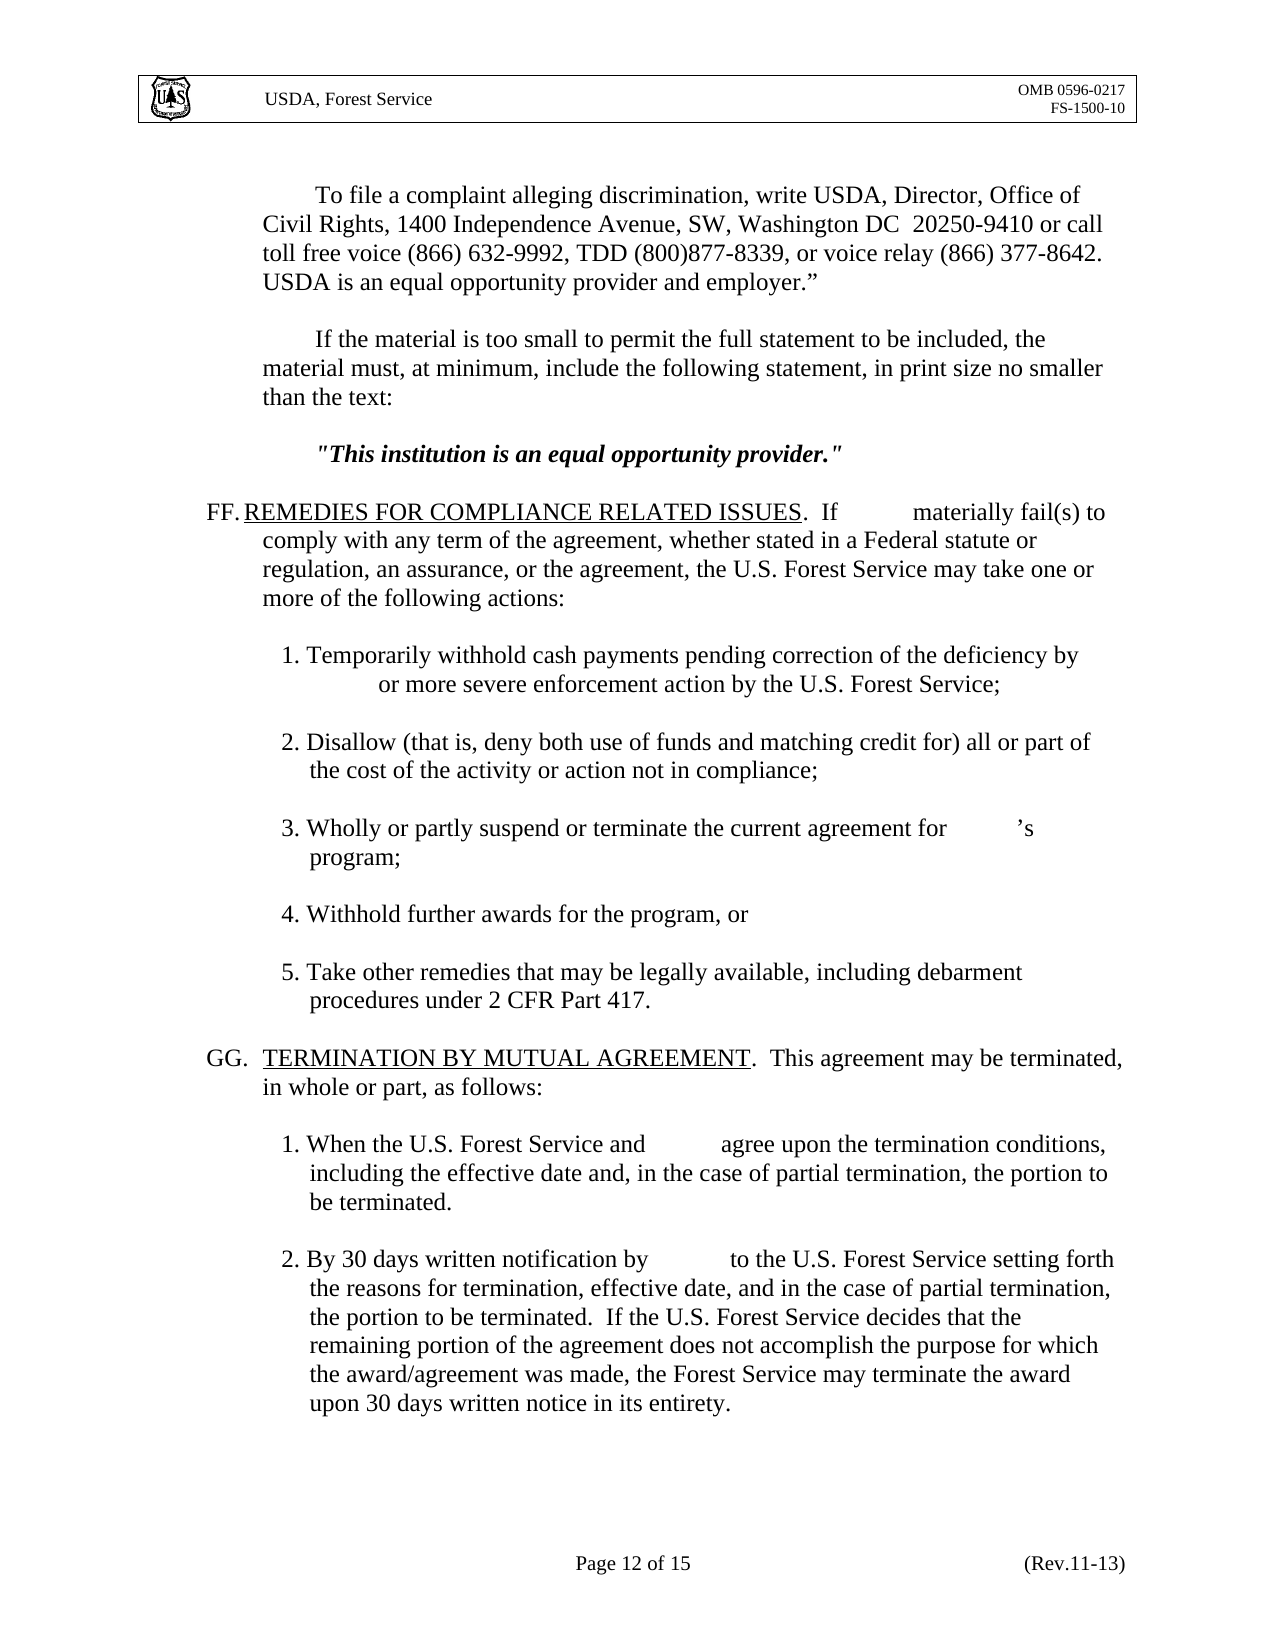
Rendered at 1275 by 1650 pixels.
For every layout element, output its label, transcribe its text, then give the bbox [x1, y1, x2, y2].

text 5. Take other remedies that may be legally available, including debarment procedures under 2 CFR Part 417. [281, 957, 1125, 1014]
text 1. When the U.S. Forest Service and agree upon the termination conditions, including the effective date and, in the case of partial termination, the portion to be terminated. [281, 1129, 1125, 1215]
text 3. Wholly or partly suspend or terminate the current agreement for ’s program; [281, 813, 1125, 870]
text To file a complaint alleging discrimination, write USDA, Director, Office of Civil Rights, 1400 Independence Avenue, SW, Washington DC 20250-9410 or call toll free voice (866) 632-9992, TDD (800)877-8339, or voice relay (866) 377-8642. USDA is an equal opportunity provider and employer.” [262, 180, 1125, 295]
picture [150, 76, 191, 122]
text 2. By 30 days written notification by to the U.S. Forest Service setting forth the reasons for termination, effective date, and in the case of partial termination, the portion to be terminated. If the U.S. Forest Service decides that the remaining portion of the agreement does not accomplish the purpose for which the award/agreement was made, the Forest Service may terminate the award upon 30 days written notice in its entirety. [281, 1244, 1125, 1417]
text 2. Disallow (that is, deny both use of funds and matching credit for) all or part of the cost of the activity or action not in compliance; [281, 727, 1125, 784]
text 1. Temporarily withhold cash payments pending correction of the deficiency by or more severe enforcement action by the U.S. Forest Service; [281, 640, 1125, 698]
list REMEDIES FOR COMPLIANCE RELATED ISSUES. If materially fail(s) to comply with any term of the agreement, whether stated in a Federal statute or regulation, an assurance, or the agreement, the U.S. Forest Service may take one or more of the following actions: [206, 497, 1125, 612]
text "This institution is an equal opportunity provider." [262, 439, 1125, 468]
text 4. Withhold further awards for the program, or [281, 899, 1125, 928]
text If the material is too small to permit the full statement to be included, the material must, at minimum, include the following statement, in print size no smaller than the text: [262, 324, 1125, 410]
list TERMINATION BY MUTUAL AGREEMENT. This agreement may be terminated, in whole or part, as follows: [206, 1043, 1125, 1100]
